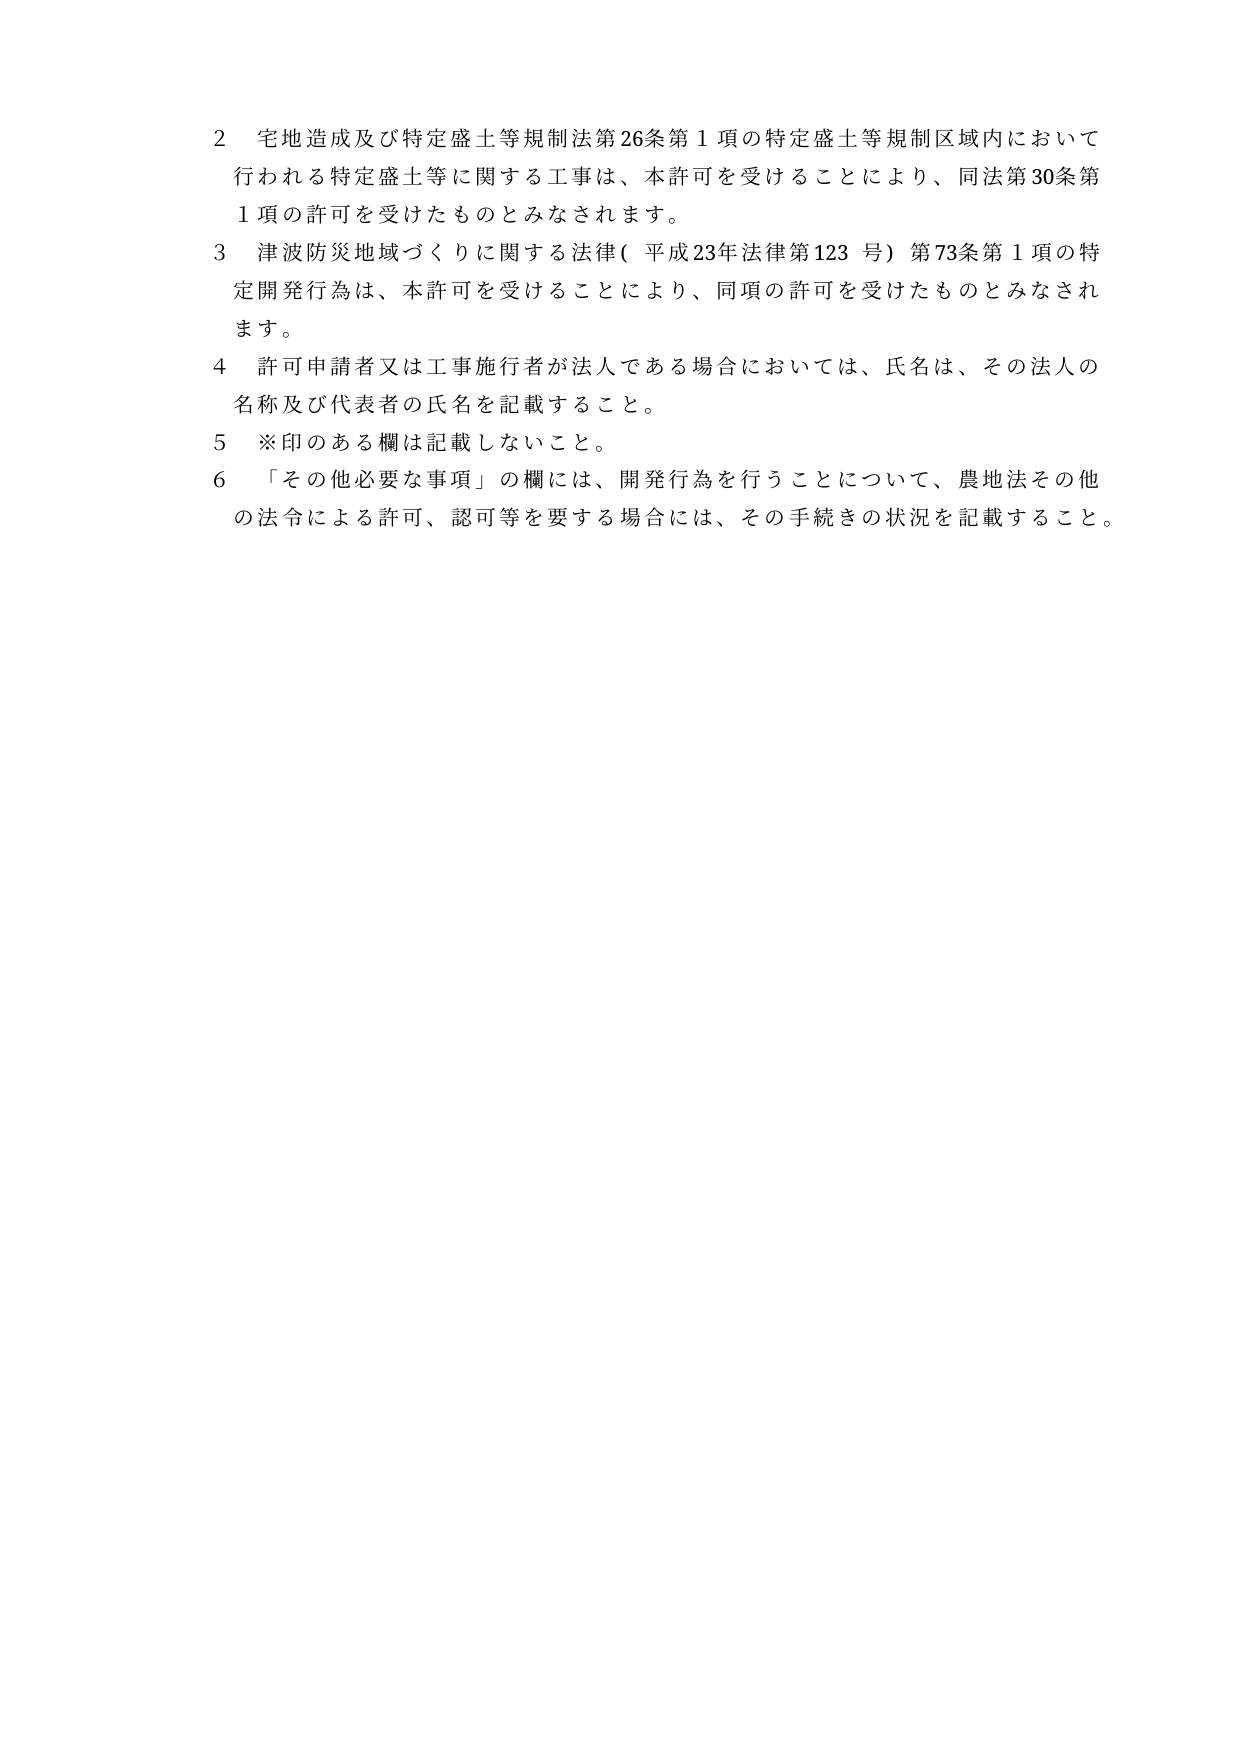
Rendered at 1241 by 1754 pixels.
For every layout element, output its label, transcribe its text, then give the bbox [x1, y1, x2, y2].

text ５ ※印のある欄は記載しないこと。 [137, 422, 1103, 460]
text ４ 許可申請者又は工事施行者が法人である場合においては、氏名は、その法人の名称及び代表者の氏名を記載すること。 [177, 346, 1103, 422]
text ６ 「その他必要な事項」の欄には、開発行為を行うことについて、農地法その他の法令による許可、認可等を要する場合には、その手続きの状況を記載すること。 [137, 460, 1103, 536]
text ３ 津波防災地域づくりに関する法律(平成23年法律第123号)第73条第１項の特定開発行為は、本許可を受けることにより、同項の許可を受けたものとみなされます。 [197, 232, 1103, 346]
text ２ 宅地造成及び特定盛土等規制法第26条第１項の特定盛土等規制区域内において行われる特定盛土等に関する工事は、本許可を受けることにより、同法第30条第１項の許可を受けたものとみなされます。 [137, 119, 1103, 232]
